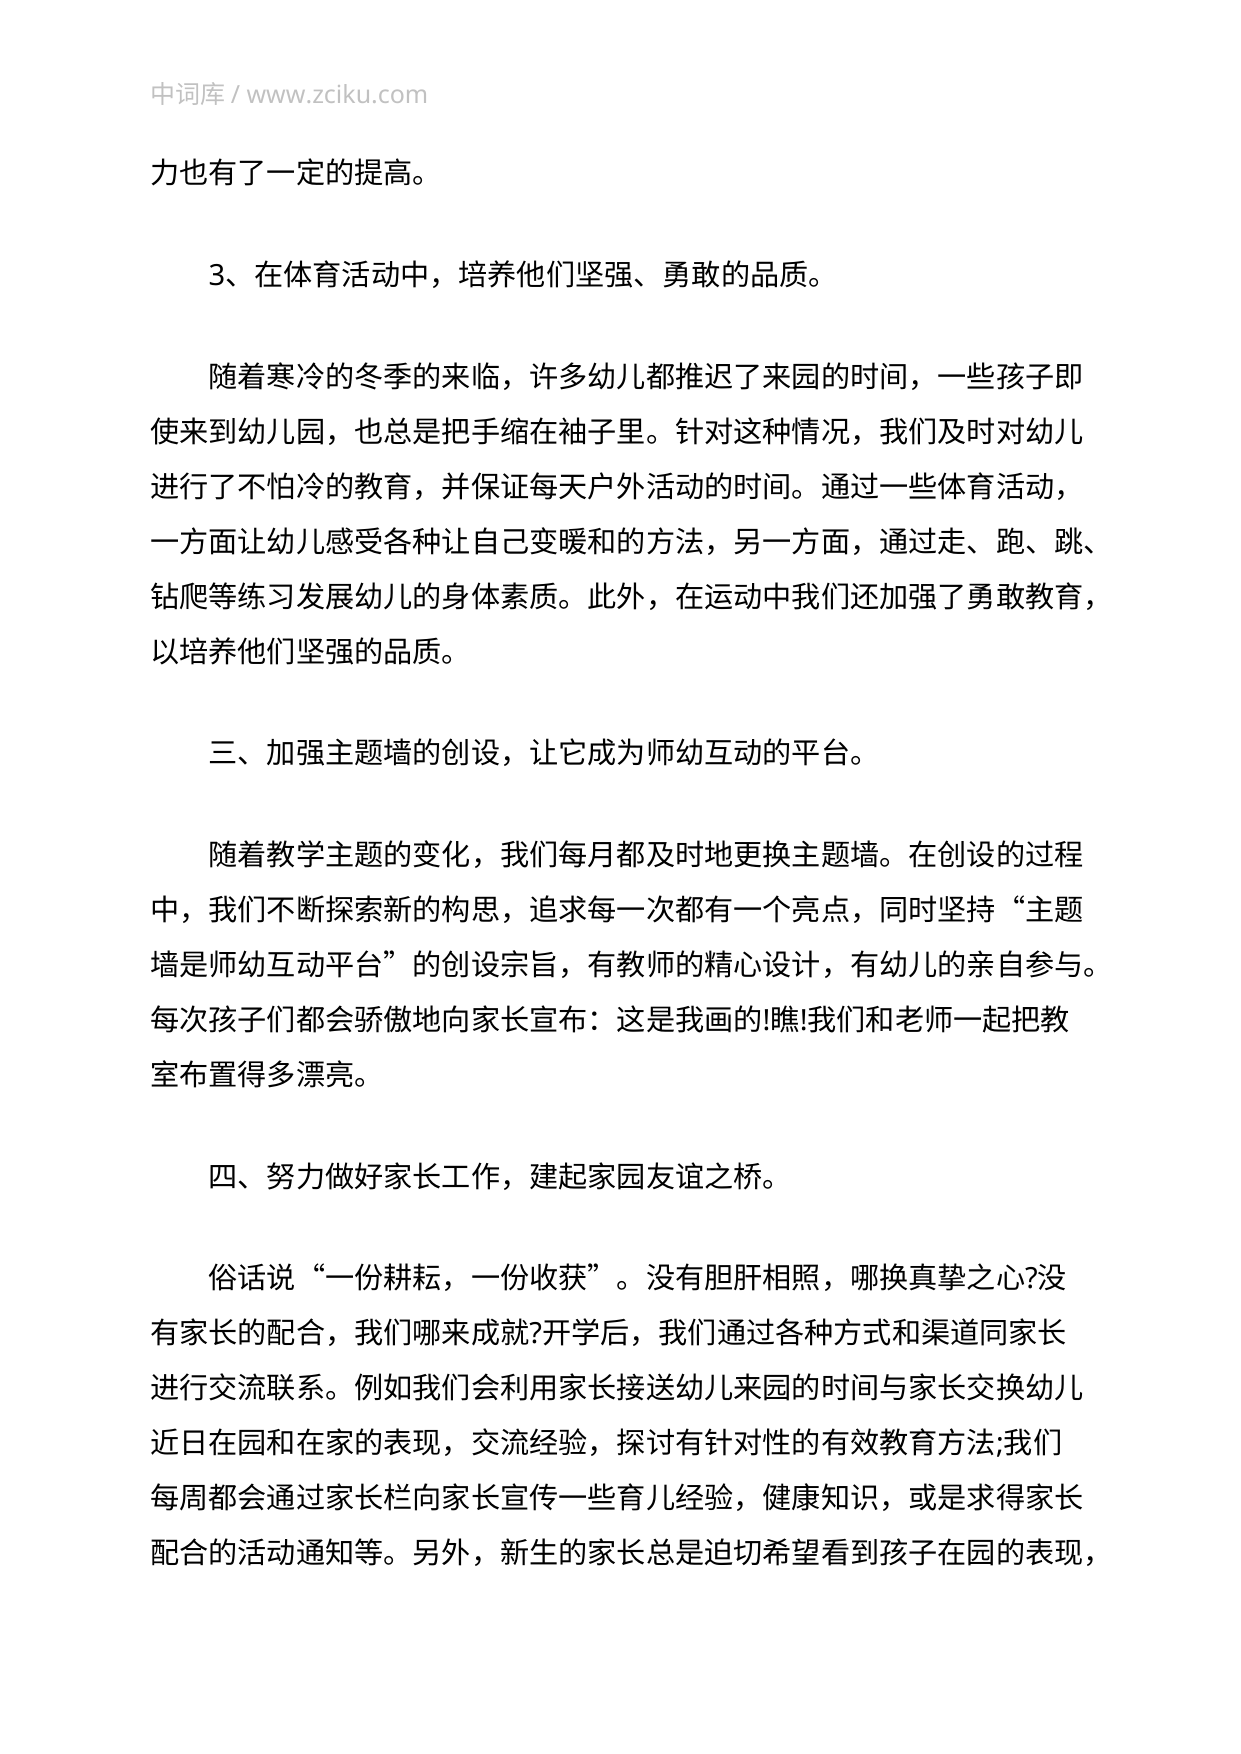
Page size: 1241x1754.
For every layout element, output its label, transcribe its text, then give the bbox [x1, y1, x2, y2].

text 随着教学主题的变化，我们每月都及时地更换主题墙。在创设的过程中，我们不断探索新的构思，追求每一次都有一个亮点，同时坚持“主题墙是师幼互动平台”的创设宗旨，有教师的精心设计，有幼儿的亲自参与。每次孩子们都会骄傲地向家长宣布：这是我画的!瞧!我们和老师一起把教室布置得多漂亮。 [150, 832, 1090, 1094]
text 四、努力做好家长工作，建起家园友谊之桥。 [150, 1153, 1090, 1196]
text 随着寒冷的冬季的来临，许多幼儿都推迟了来园的时间，一些孩子即使来到幼儿园，也总是把手缩在袖子里。针对这种情况，我们及时对幼儿进行了不怕冷的教育，并保证每天户外活动的时间。通过一些体育活动，一方面让幼儿感受各种让自己变暖和的方法，另一方面，通过走、跑、跳、钻爬等练习发展幼儿的身体素质。此外，在运动中我们还加强了勇敢教育，以培养他们坚强的品质。 [150, 354, 1090, 671]
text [150, 150, 1090, 192]
text 三、加强主题墙的创设，让它成为师幼互动的平台。 [150, 730, 1090, 772]
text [150, 1255, 1090, 1572]
text 3、在体育活动中，培养他们坚强、勇敢的品质。 [150, 252, 1090, 294]
